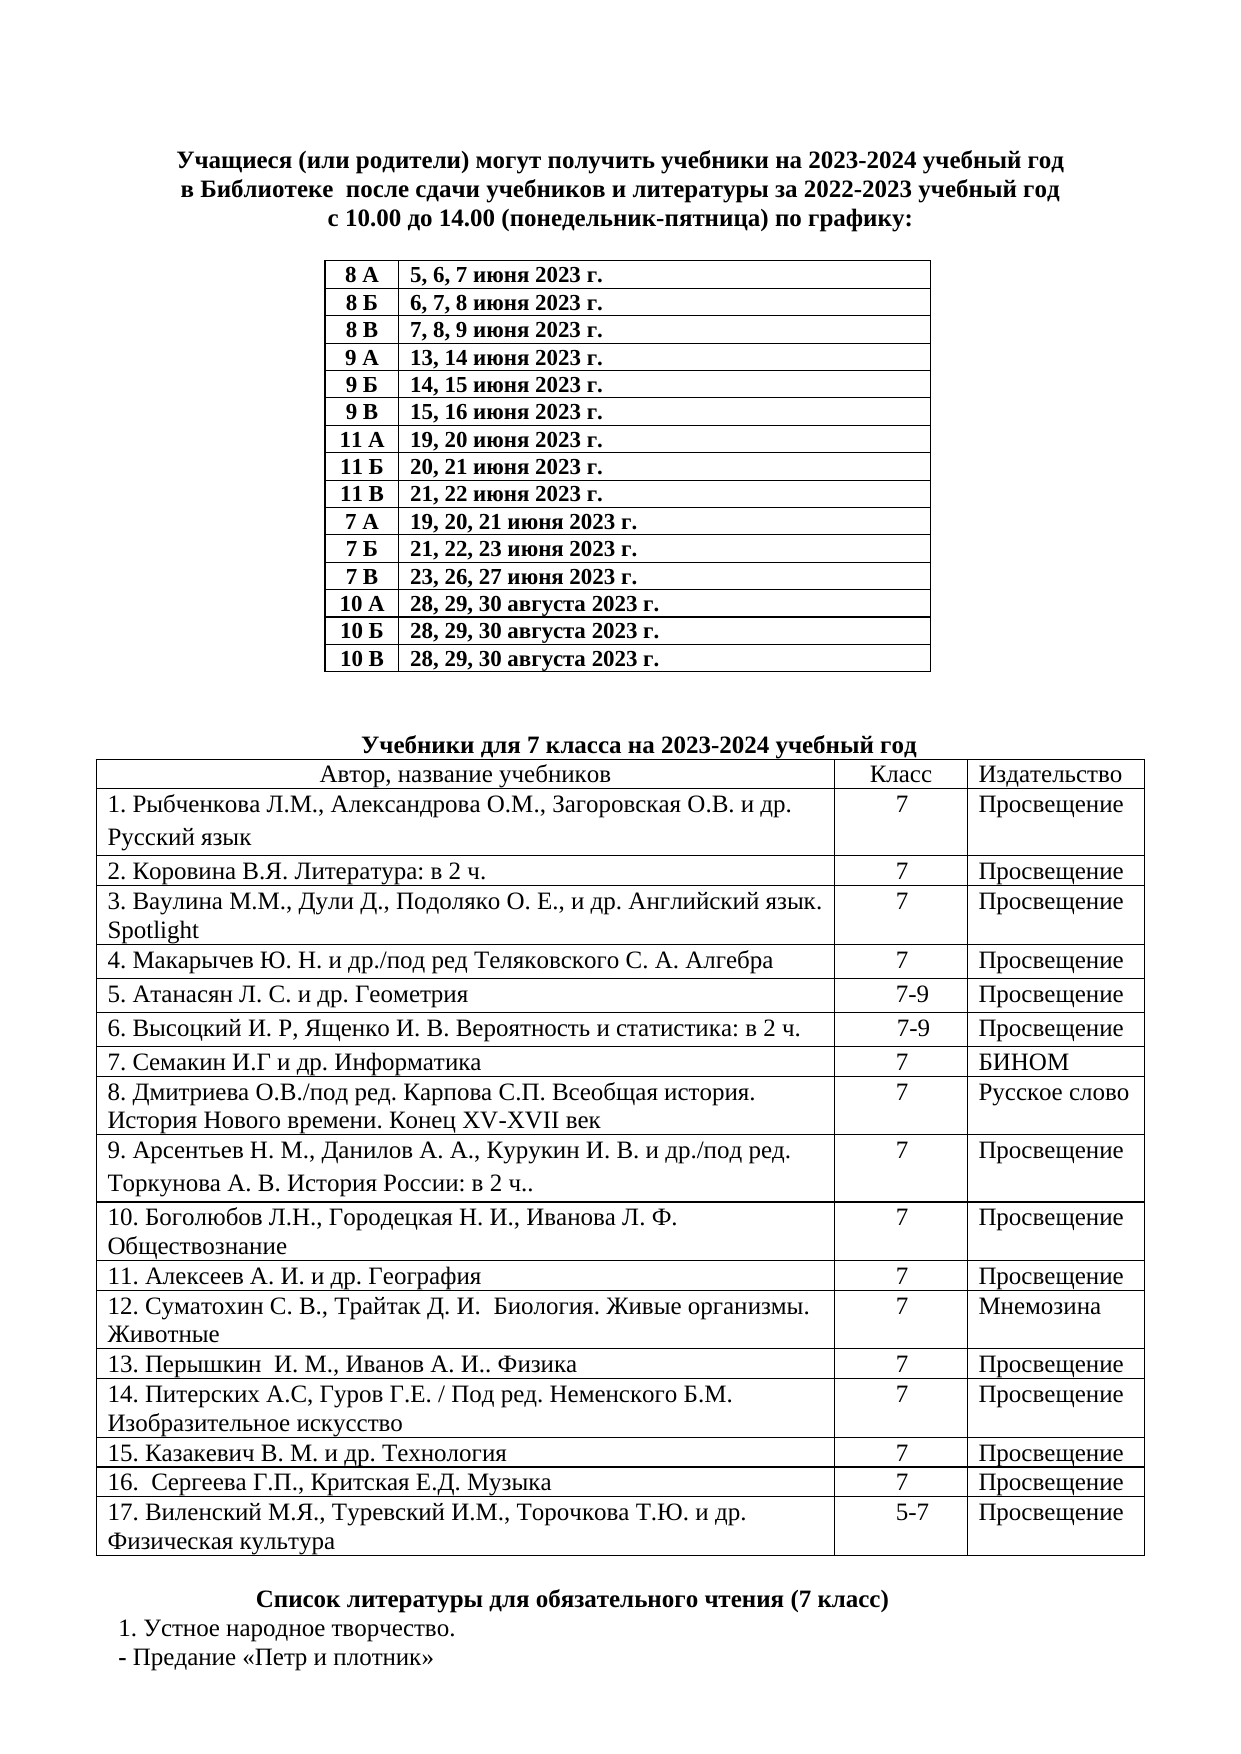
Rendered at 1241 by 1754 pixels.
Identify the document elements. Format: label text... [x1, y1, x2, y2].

table_cell 7 [835, 1468, 967, 1496]
table_cell Просвещение [968, 886, 1144, 944]
table_cell 17. Виленский М.Я., Туревский И.М., Торочкова Т.Ю. и др. Физическая культура [97, 1497, 834, 1555]
table_cell Просвещение [968, 1497, 1144, 1555]
table_cell 10 Б [326, 618, 398, 644]
table_cell 13, 14 июня 2023 г. [399, 344, 930, 370]
table_header Издательство [968, 760, 1144, 788]
table_cell Просвещение [968, 1135, 1144, 1201]
table_cell 2. Коровина В.Я. Литература: в 2 ч. [97, 856, 834, 885]
table_header Автор, название учебников [97, 760, 834, 788]
table_cell 8 В [326, 316, 398, 342]
table_cell Просвещение [968, 979, 1144, 1012]
table_cell 21, 22 июня 2023 г. [399, 481, 930, 507]
table_header 8 А [326, 261, 398, 288]
table_cell 9 А [326, 344, 398, 370]
table_cell 4. Макарычев Ю. Н. и др./под ред Теляковского С. А. Алгебра [97, 945, 834, 978]
table_cell 11 Б [326, 453, 398, 479]
table_cell 19, 20, 21 июня 2023 г. [399, 508, 930, 534]
table_cell 19, 20 июня 2023 г. [399, 426, 930, 452]
table_cell Мнемозина [968, 1291, 1144, 1348]
subtitle 1. Устное народное творчество. [118, 1613, 1122, 1642]
table_cell 11. Алексеев А. И. и др. География [97, 1261, 834, 1290]
table_cell 28, 29, 30 августа 2023 г. [399, 590, 930, 616]
table_cell 7 [835, 856, 967, 885]
table_cell 11 А [326, 426, 398, 452]
table_cell 28, 29, 30 августа 2023 г. [399, 618, 930, 644]
table_cell Просвещение [968, 945, 1144, 978]
table_cell 9 В [326, 398, 398, 425]
table_header 5, 6, 7 июня 2023 г. [399, 261, 930, 288]
table_cell 6, 7, 8 июня 2023 г. [399, 289, 930, 315]
table_cell 15. Казакевич В. М. и др. Технология [97, 1438, 834, 1466]
table_cell 12. Суматохин С. В., Трайтак Д. И. Биология. Живые организмы. Животные [97, 1291, 834, 1348]
table_cell 5. Атанасян Л. С. и др. Геометрия [97, 979, 834, 1012]
table_cell 7. Семакин И.Г и др. Информатика [97, 1047, 834, 1076]
table_cell 7-9 [835, 979, 967, 1012]
table_cell 7, 8, 9 июня 2023 г. [399, 316, 930, 342]
table_cell 20, 21 июня 2023 г. [399, 453, 930, 479]
table_cell 8 Б [326, 289, 398, 315]
table_cell 7 А [326, 508, 398, 534]
text Учащиеся (или родители) могут получить учебники на 2023-2024 учебный год [118, 145, 1122, 174]
table_cell 7 [835, 1077, 967, 1134]
table_cell Просвещение [968, 1203, 1144, 1260]
table_cell 7 [835, 1291, 967, 1348]
table_cell Просвещение [968, 1349, 1144, 1378]
table_cell Просвещение [968, 1379, 1144, 1437]
text в Библиотеке после сдачи учебников и литературы за 2022-2023 учебный год [118, 174, 1122, 203]
table_cell Просвещение [968, 1438, 1144, 1466]
subtitle - Предание «Петр и плотник» [118, 1642, 1122, 1671]
table_cell 11 В [326, 481, 398, 507]
table_cell 7 [835, 886, 967, 944]
table_cell 7 [835, 945, 967, 978]
table_cell 9. Арсентьев Н. М., Данилов А. А., Курукин И. В. и др./под ред. Торкунова А. В. История России: в 2 ч.. [97, 1135, 834, 1201]
table_cell БИНОМ [968, 1047, 1144, 1076]
table_cell 7 [835, 1349, 967, 1378]
table_cell 28, 29, 30 августа 2023 г. [399, 645, 930, 671]
table_cell 1. Рыбченкова Л.М., Александрова О.М., Загоровская О.В. и др. Русский язык [97, 789, 834, 855]
table_cell 7 [835, 1047, 967, 1076]
table_cell 3. Ваулина М.М., Дули Д., Подоляко О. Е., и др. Английский язык. Spotlight [97, 886, 834, 944]
table_cell 7 [835, 1438, 967, 1466]
table_cell 23, 26, 27 июня 2023 г. [399, 563, 930, 589]
title Учебники для 7 класса на 2023-2024 учебный год [156, 730, 1122, 758]
table_cell Просвещение [968, 1013, 1144, 1046]
table_cell Просвещение [968, 1468, 1144, 1496]
table_cell 5-7 [835, 1497, 967, 1555]
table_cell 10. Боголюбов Л.Н., Городецкая Н. И., Иванова Л. Ф. Обществознание [97, 1203, 834, 1260]
table_cell 14. Питерских А.С, Гуров Г.Е. / Под ред. Неменского Б.М. Изобразительное искусство [97, 1379, 834, 1437]
table_cell 16. Сергеева Г.П., Критская Е.Д. Музыка [97, 1468, 834, 1496]
table_cell 7 Б [326, 535, 398, 562]
table_cell 15, 16 июня 2023 г. [399, 398, 930, 425]
table_cell 8. Дмитриева О.В./под ред. Карпова С.П. Всеобщая история. История Нового времени. Конец XV-XVII век [97, 1077, 834, 1134]
table_cell 7 [835, 1203, 967, 1260]
table_cell 7 [835, 789, 967, 855]
table_cell Просвещение [968, 856, 1144, 885]
table_cell 14, 15 июня 2023 г. [399, 371, 930, 397]
table_cell 21, 22, 23 июня 2023 г. [399, 535, 930, 562]
table_cell 10 А [326, 590, 398, 616]
table_header Класс [835, 760, 967, 788]
table_cell 7 В [326, 563, 398, 589]
table_cell Просвещение [968, 1261, 1144, 1290]
table_cell 7 [835, 1261, 967, 1290]
text с 10.00 до 14.00 (понедельник-пятница) по графику: [118, 203, 1122, 232]
table_cell 7 [835, 1135, 967, 1201]
table_cell Просвещение [968, 789, 1144, 855]
table_cell 13. Перышкин И. М., Иванов А. И.. Физика [97, 1349, 834, 1378]
table_cell 9 Б [326, 371, 398, 397]
table_cell 6. Высоцкий И. Р, Ященко И. В. Вероятность и статистика: в 2 ч. [97, 1013, 834, 1046]
table_cell 10 В [326, 645, 398, 671]
table_cell 7-9 [835, 1013, 967, 1046]
table_cell 7 [835, 1379, 967, 1437]
text Список литературы для обязательного чтения (7 класс) [118, 1584, 1122, 1613]
table_cell Русское слово [968, 1077, 1144, 1134]
